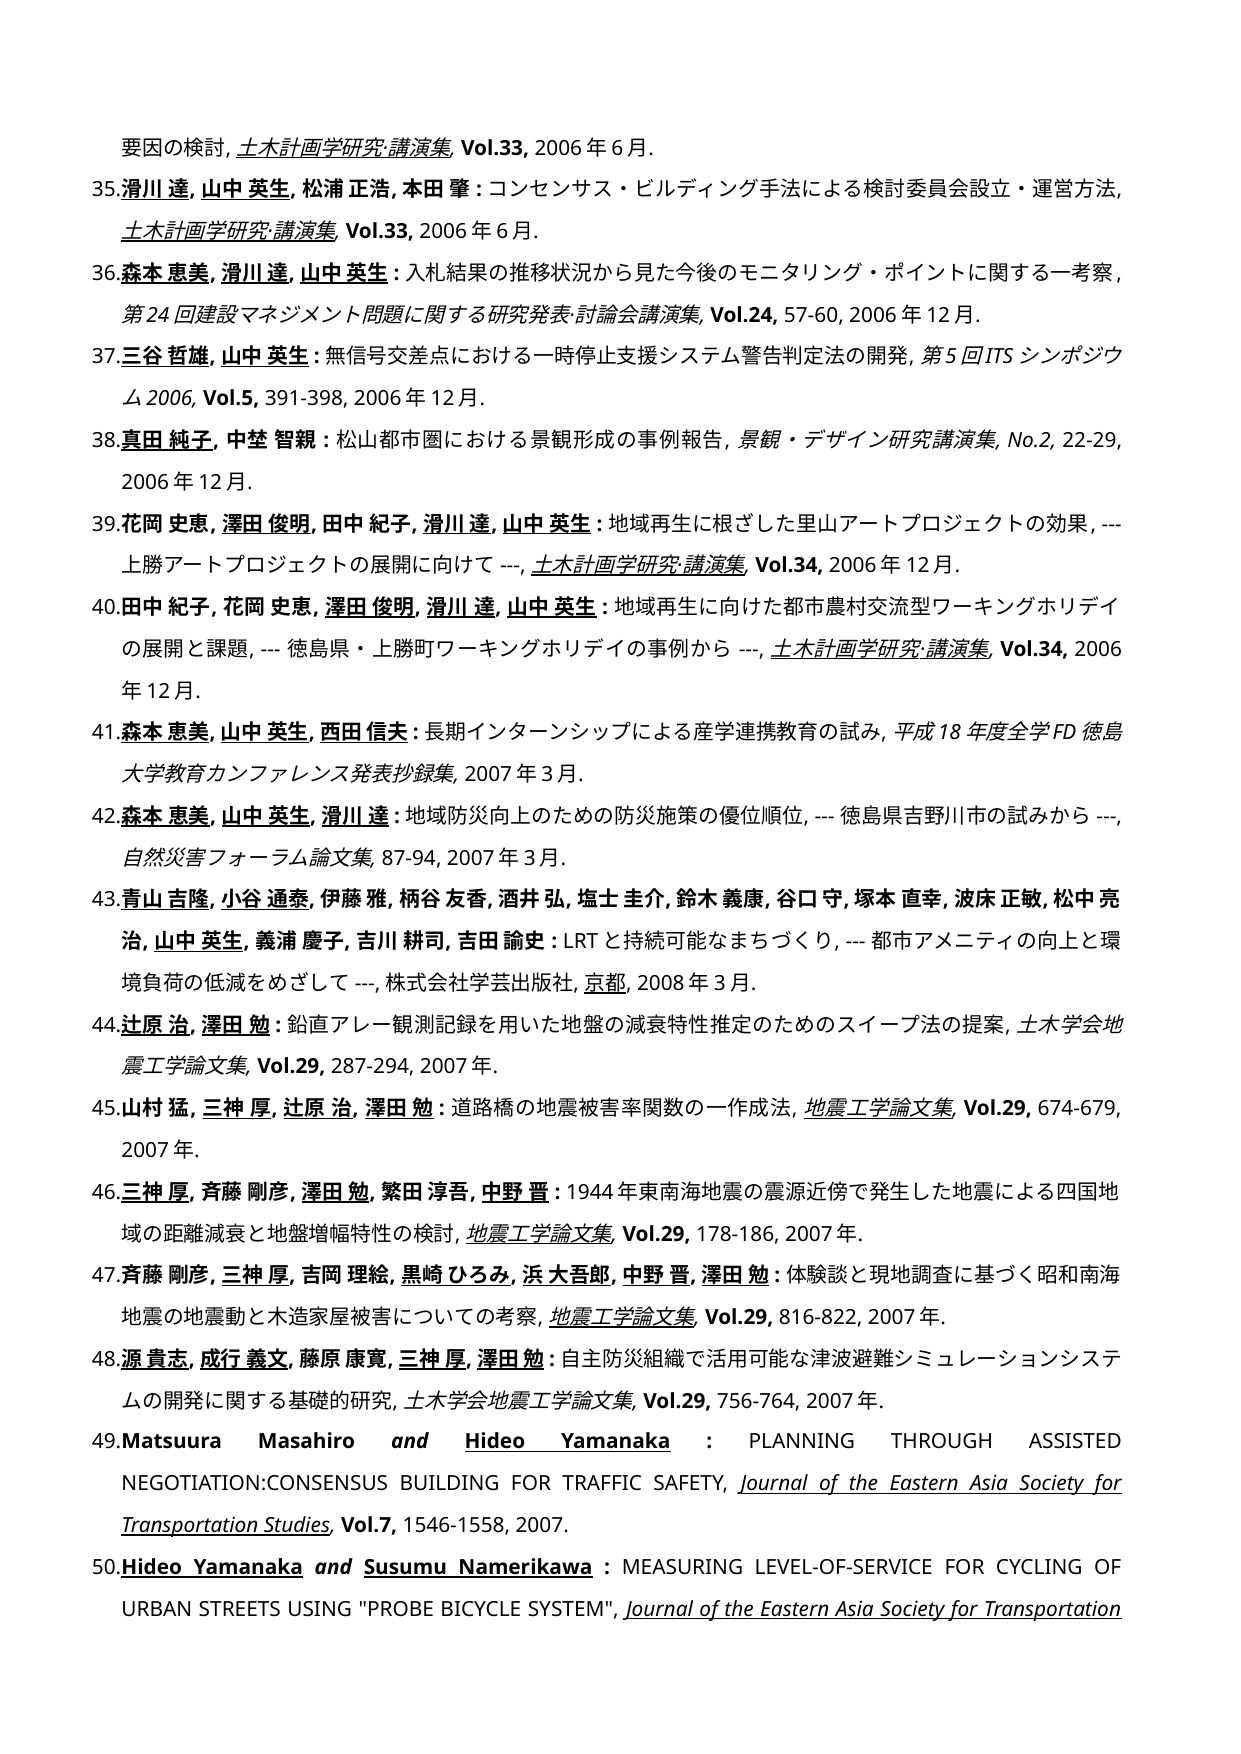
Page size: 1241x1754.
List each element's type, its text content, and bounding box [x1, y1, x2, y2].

list 真田 純子, 中埜 智親 : 松山都市圏における景観形成の事例報告, 景観・デザイン研究講演集, No.2, 22-29, 2006年12月. [92, 417, 1122, 501]
list 青山 吉隆, 小谷 通泰, 伊藤 雅, 柄谷 友香, 酒井 弘, 塩士 圭介, 鈴木 義康, 谷口 守, 塚本 直幸, 波床 正敏, 松中 亮治, 山中 英生, 義浦 慶子, 吉川 耕司, 吉田 諭史 : LRTと持続可能なまちづくり, --- 都市アメニティの向上と環境負荷の低減をめざして ---, 株式会社学芸出版社, 京都, 2008年3月. [92, 877, 1122, 1002]
list 源 貴志, 成行 義文, 藤原 康寛, 三神 厚, 澤田 勉 : 自主防災組織で活用可能な津波避難シミュレーションシステムの開発に関する基礎的研究, 土木学会地震工学論文集, Vol.29, 756-764, 2007年. [92, 1336, 1122, 1420]
list 三谷 哲雄, 山中 英生 : 無信号交差点における一時停止支援システム警告判定法の開発, 第5回ITSシンポジウム2006, Vol.5, 391-398, 2006年12月. [92, 334, 1122, 417]
list 三神 厚, 斉藤 剛彦, 澤田 勉, 繁田 淳吾, 中野 晋 : 1944年東南海地震の震源近傍で発生した地震による四国地域の距離減衰と地盤増幅特性の検討, 地震工学論文集, Vol.29, 178-186, 2007年. [92, 1169, 1122, 1253]
list 田中 紀子, 花岡 史恵, 澤田 俊明, 滑川 達, 山中 英生 : 地域再生に向けた都市農村交流型ワーキングホリデイの展開と課題, --- 徳島県・上勝町ワーキングホリデイの事例から ---, 土木計画学研究·講演集, Vol.34, 2006年12月. [92, 584, 1122, 710]
list 森本 恵美, 山中 英生, 滑川 達 : 地域防災向上のための防災施策の優位順位, --- 徳島県吉野川市の試みから ---, 自然災害フォーラム論文集, 87-94, 2007年3月. [92, 793, 1122, 877]
list 斉藤 剛彦, 三神 厚, 吉岡 理絵, 黒崎 ひろみ, 浜 大吾郎, 中野 晋, 澤田 勉 : 体験談と現地調査に基づく昭和南海地震の地震動と木造家屋被害についての考察, 地震工学論文集, Vol.29, 816-822, 2007年. [92, 1253, 1122, 1336]
list 辻原 治, 澤田 勉 : 鉛直アレー観測記録を用いた地盤の減衰特性推定のためのスイープ法の提案, 土木学会地震工学論文集, Vol.29, 287-294, 2007年. [92, 1002, 1122, 1086]
list 滑川 達, 山中 英生, 松浦 正浩, 本田 肇 : コンセンサス・ビルディング手法による検討委員会設立・運営方法, 土木計画学研究·講演集, Vol.33, 2006年6月. [92, 167, 1122, 250]
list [92, 1545, 1122, 1629]
list 森本 恵美, 滑川 達, 山中 英生 : 入札結果の推移状況から見た今後のモニタリング・ポイントに関する一考察, 第24回建設マネジメント問題に関する研究発表·討論会講演集, Vol.24, 57-60, 2006年12月. [92, 250, 1122, 334]
list 花岡 史恵, 澤田 俊明, 田中 紀子, 滑川 達, 山中 英生 : 地域再生に根ざした里山アートプロジェクトの効果, --- 上勝アートプロジェクトの展開に向けて ---, 土木計画学研究·講演集, Vol.34, 2006年12月. [92, 501, 1122, 584]
list Matsuura Masahiro and Hideo Yamanaka : PLANNING THROUGH ASSISTED NEGOTIATION:CONSENSUS BUILDING FOR TRAFFIC SAFETY, Journal of the Eastern Asia Society for Transportation Studies, Vol.7, 1546-1558, 2007. [92, 1420, 1122, 1545]
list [92, 125, 1122, 167]
list 森本 恵美, 山中 英生, 西田 信夫 : 長期インターンシップによる産学連携教育の試み, 平成18年度全学FD徳島大学教育カンファレンス発表抄録集, 2007年3月. [92, 710, 1122, 793]
list 山村 猛, 三神 厚, 辻原 治, 澤田 勉 : 道路橋の地震被害率関数の一作成法, 地震工学論文集, Vol.29, 674-679, 2007年. [92, 1086, 1122, 1169]
